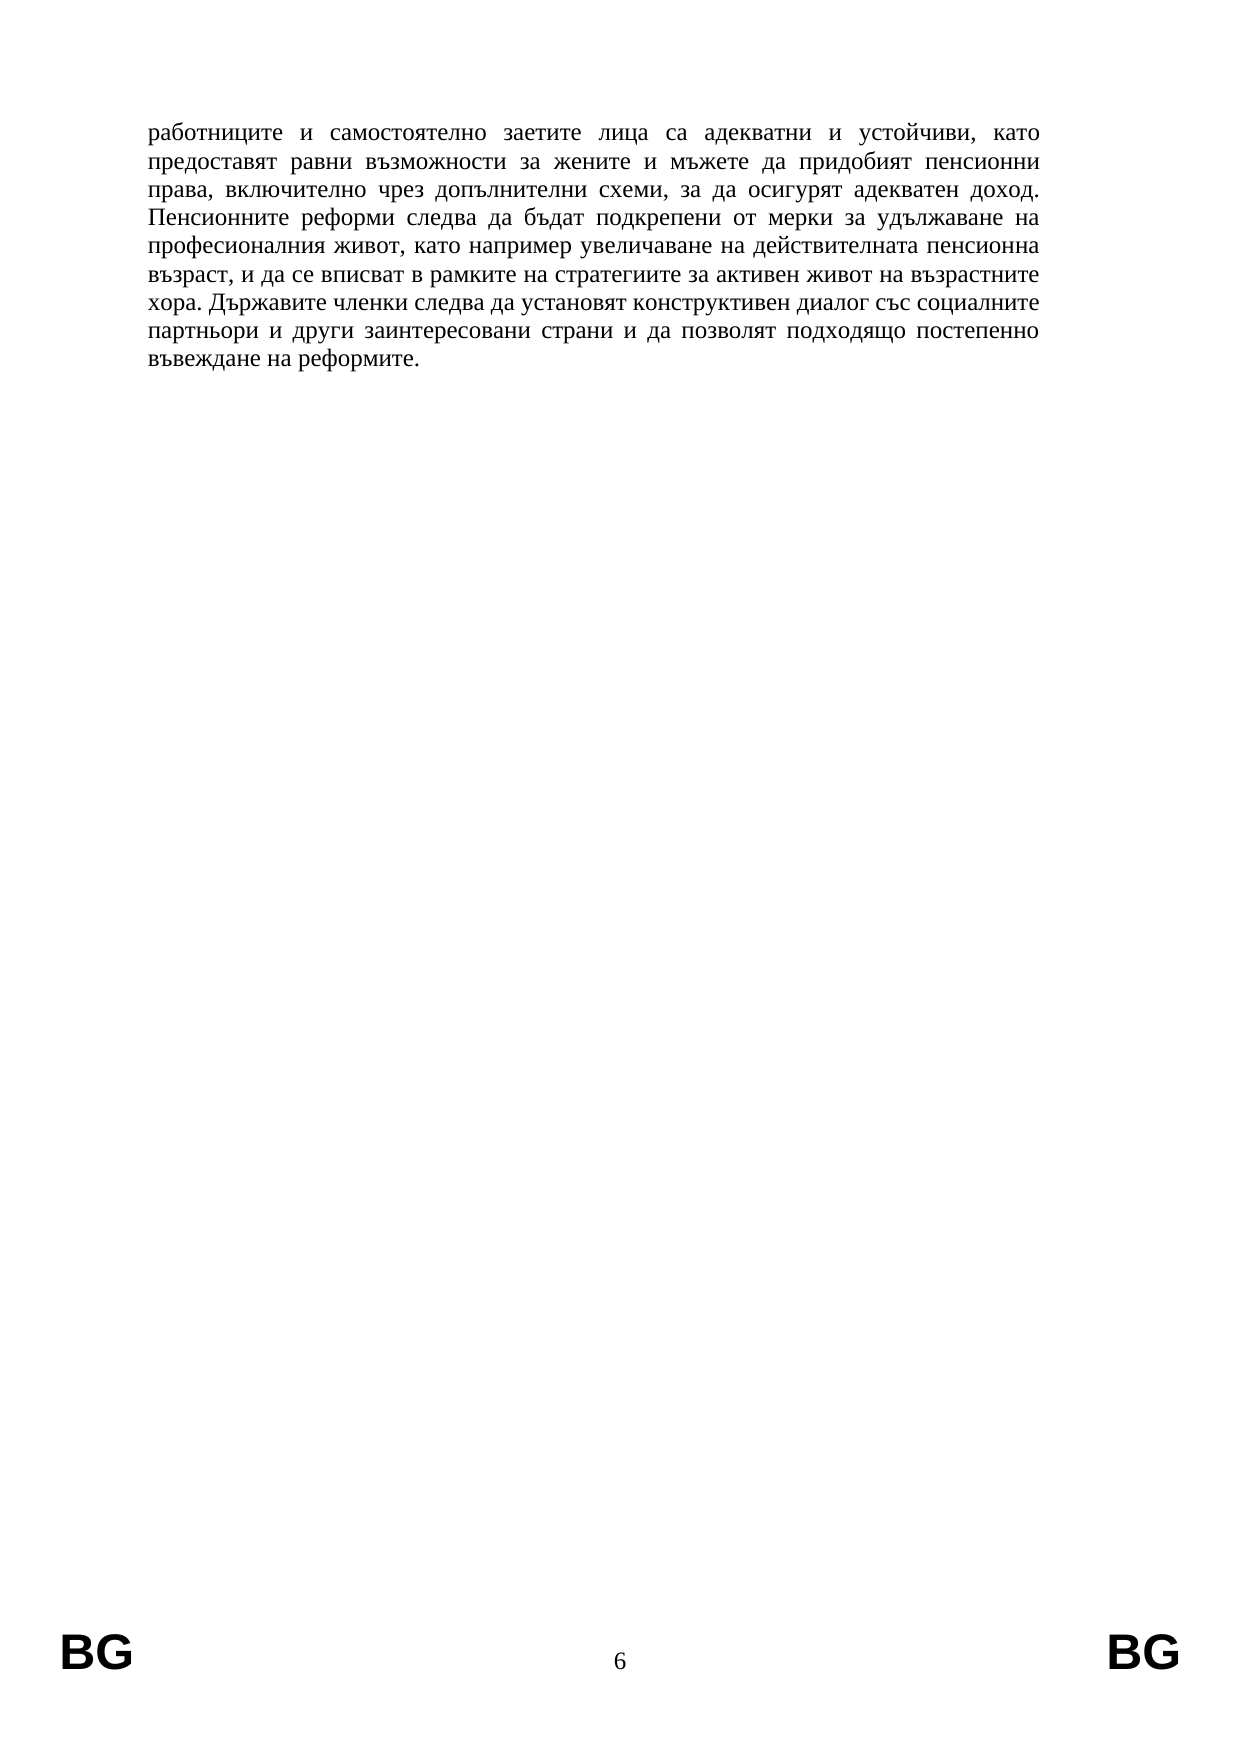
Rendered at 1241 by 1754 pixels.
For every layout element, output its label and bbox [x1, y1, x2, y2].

text [148, 118, 1041, 372]
